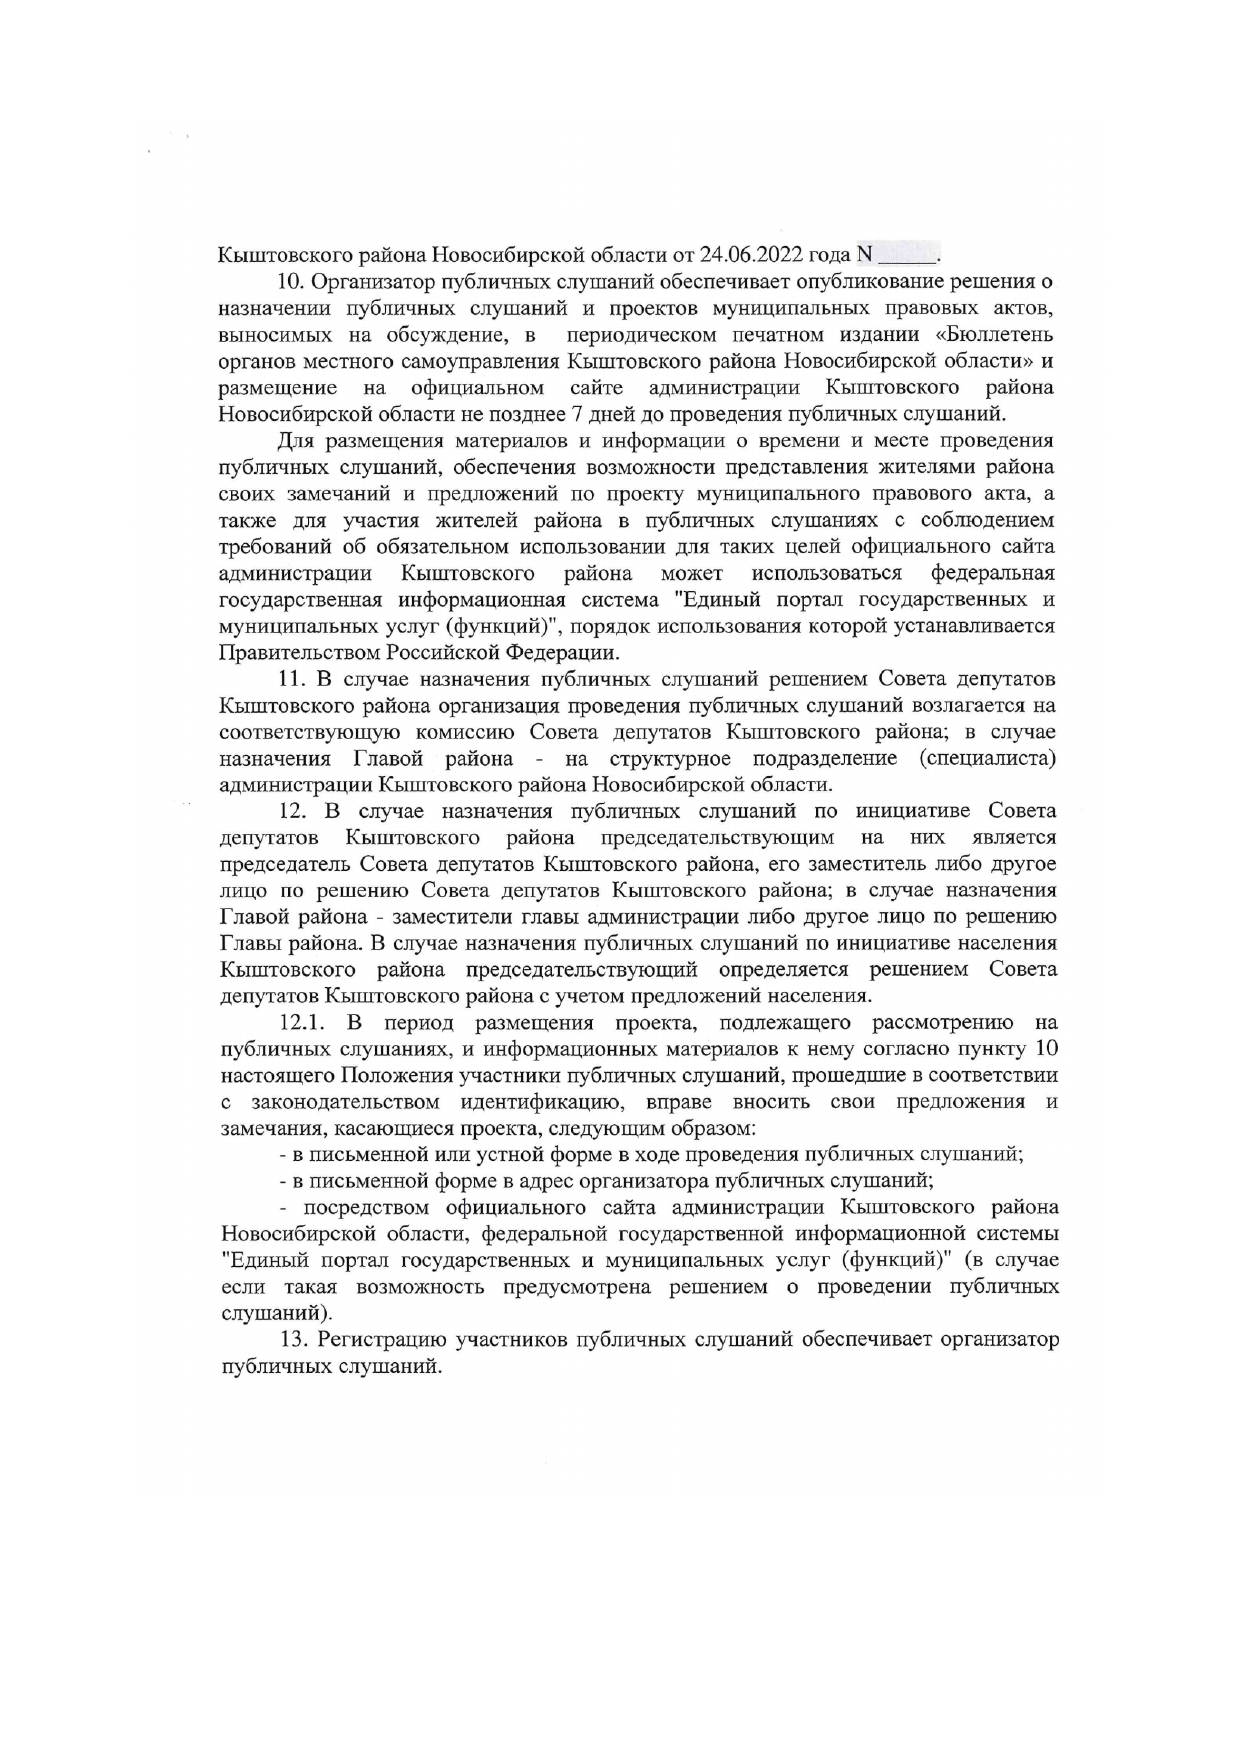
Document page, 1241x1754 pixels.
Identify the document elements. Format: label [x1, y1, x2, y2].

picture [132, 118, 1108, 1498]
